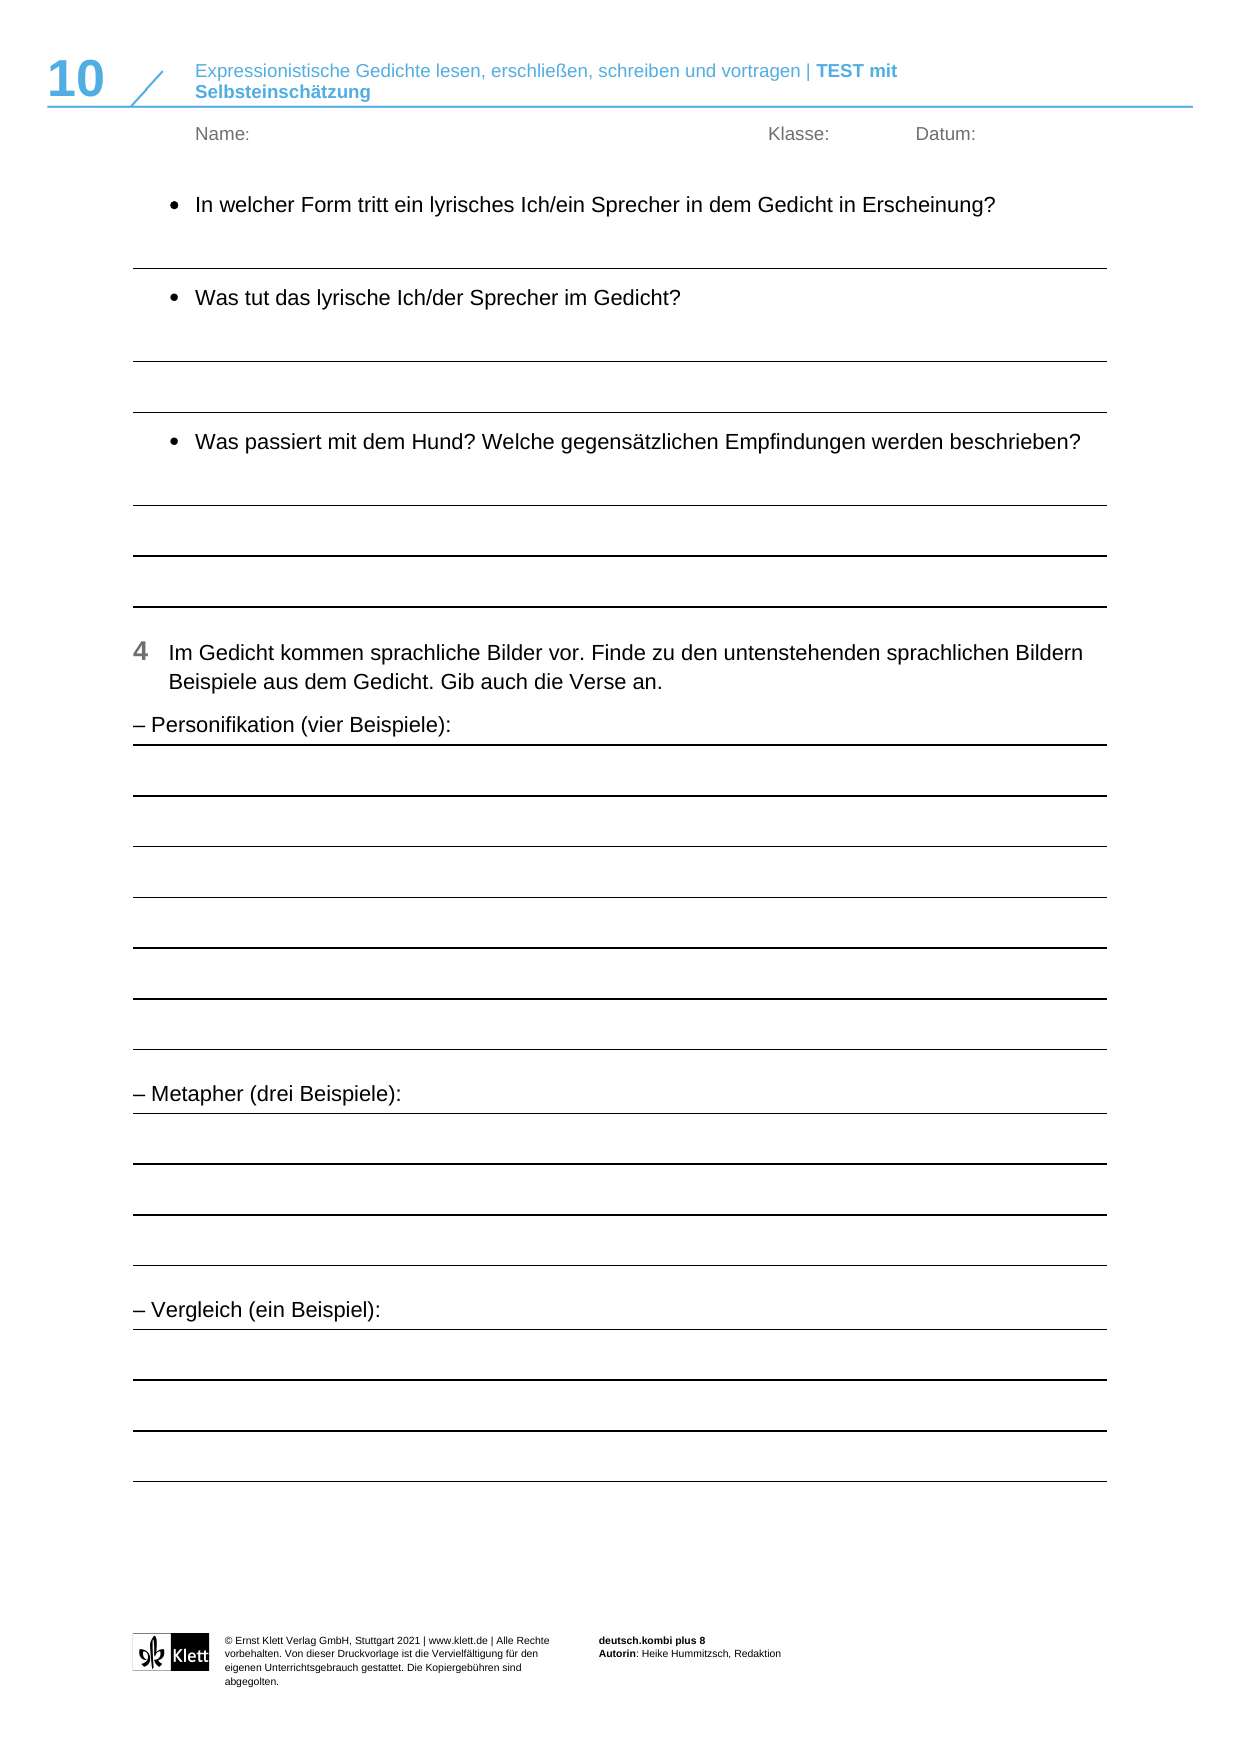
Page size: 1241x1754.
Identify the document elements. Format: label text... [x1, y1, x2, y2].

text 4 Im Gedicht kommen sprachliche Bilder vor. Finde zu den untenstehenden sprachlichen Bildern Beispiele aus dem Gedicht. Gib auch die Verse an. [133, 637, 1107, 695]
list In welcher Form tritt ein lyrisches Ich/ein Sprecher in dem Gedicht in Erscheinung? [170, 189, 1107, 219]
picture [47, 70, 1193, 108]
text – Personifikation (vier Beispiele): [133, 695, 1107, 744]
picture [85, 70, 96, 91]
text – Metapher (drei Beispiele): [133, 1063, 1107, 1113]
picture [132, 1633, 210, 1671]
list Was tut das lyrische Ich/der Sprecher im Gedicht? [170, 282, 1107, 312]
list Was passiert mit dem Hund? Welche gegensätzlichen Empfindungen werden beschrieben? [170, 426, 1107, 455]
text – Vergleich (ein Beispiel): [133, 1279, 1107, 1329]
